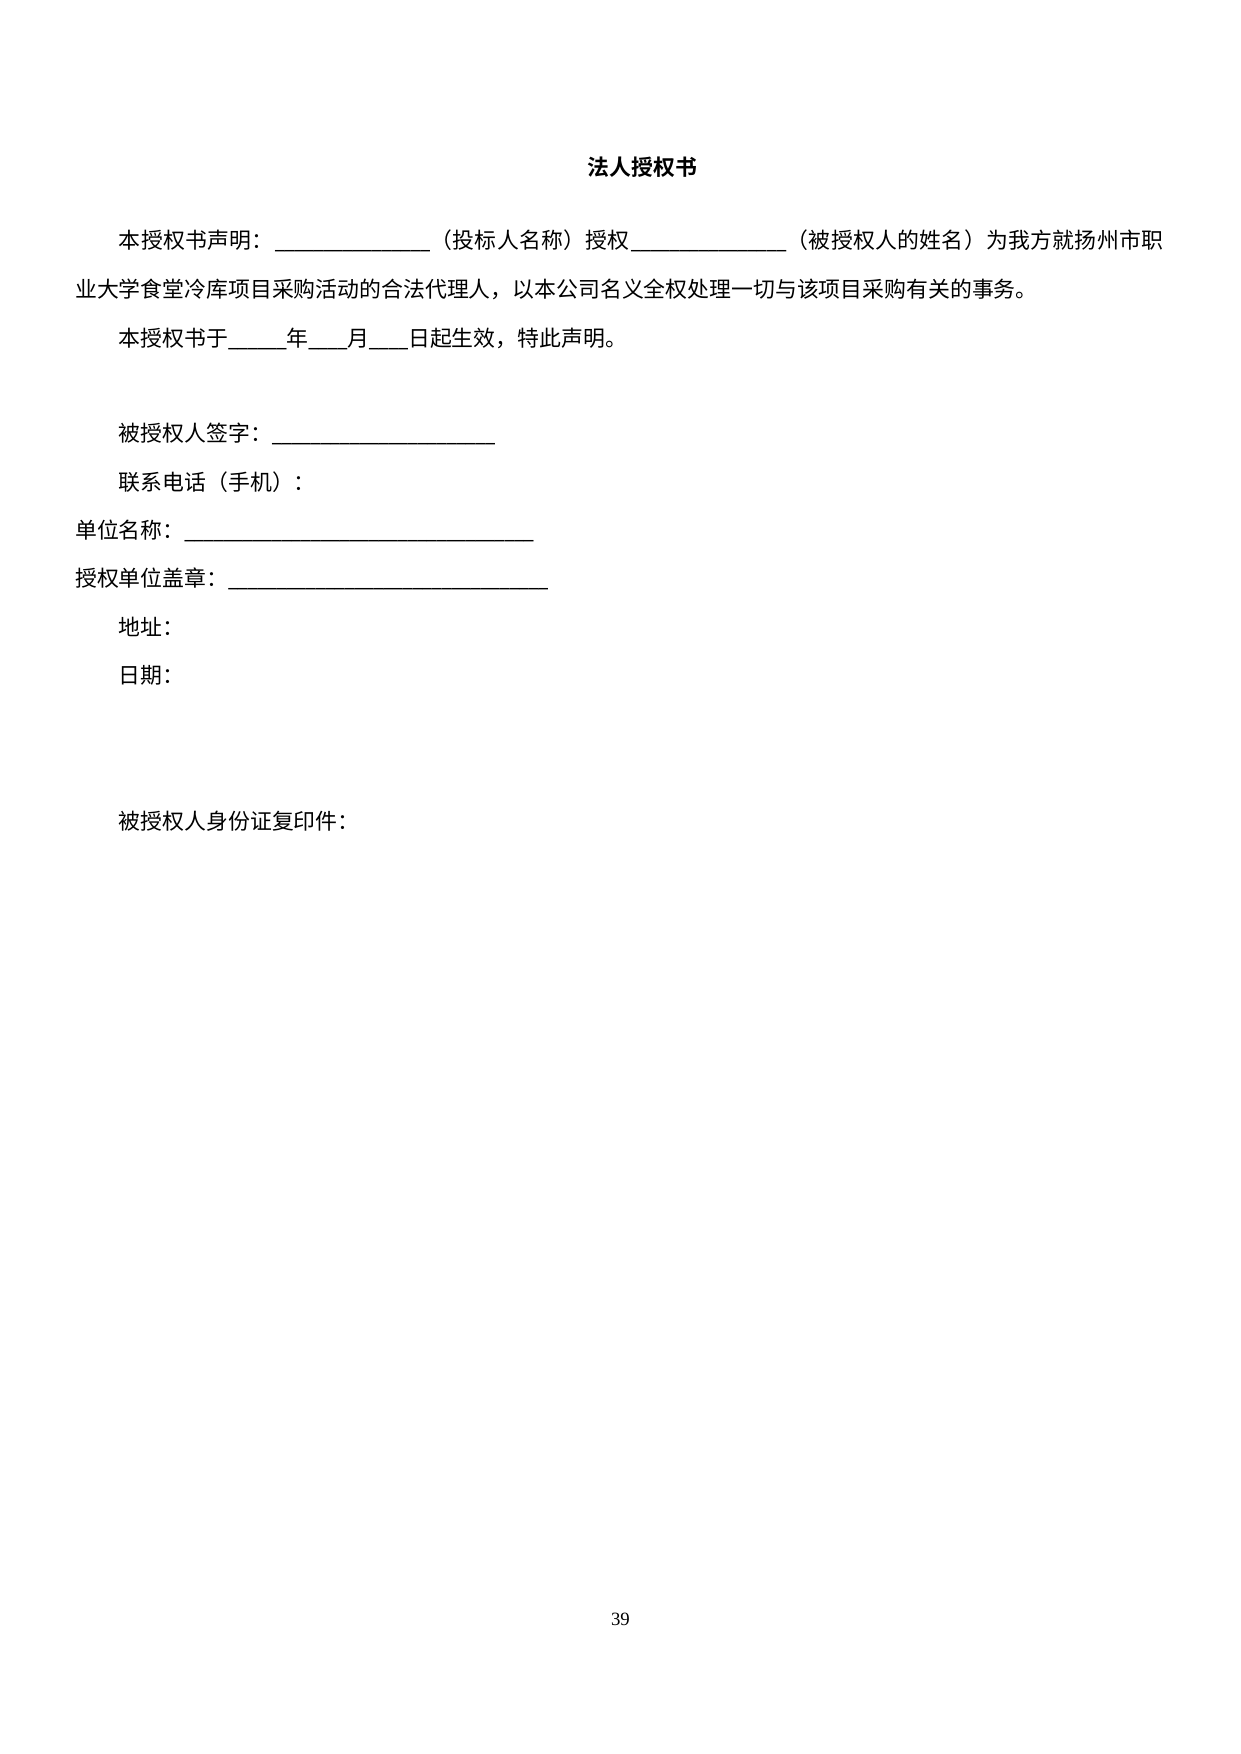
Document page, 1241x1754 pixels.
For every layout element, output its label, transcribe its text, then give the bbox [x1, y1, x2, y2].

text 被授权人身份证复印件： [75, 803, 1165, 836]
text 日期： [75, 658, 1165, 690]
text 本授权书声明：________________（投标人名称）授权________________（被授权人的姓名）为我方就扬州市职业大学食堂冷库项目采购活动的合法代理人，以本公司名义全权处理一切与该项目采购有关的事务。 [75, 223, 1165, 304]
text 授权单位盖章：_________________________________ [75, 561, 1165, 593]
text 联系电话（手机）： [75, 464, 1165, 497]
text 单位名称：____________________________________ [75, 513, 1165, 545]
text 被授权人签字：_______________________ [75, 416, 1165, 448]
text 法人授权书 [75, 150, 1165, 182]
text 本授权书于______年____月____日起生效，特此声明。 [75, 320, 1165, 353]
text 地址： [75, 609, 1165, 642]
